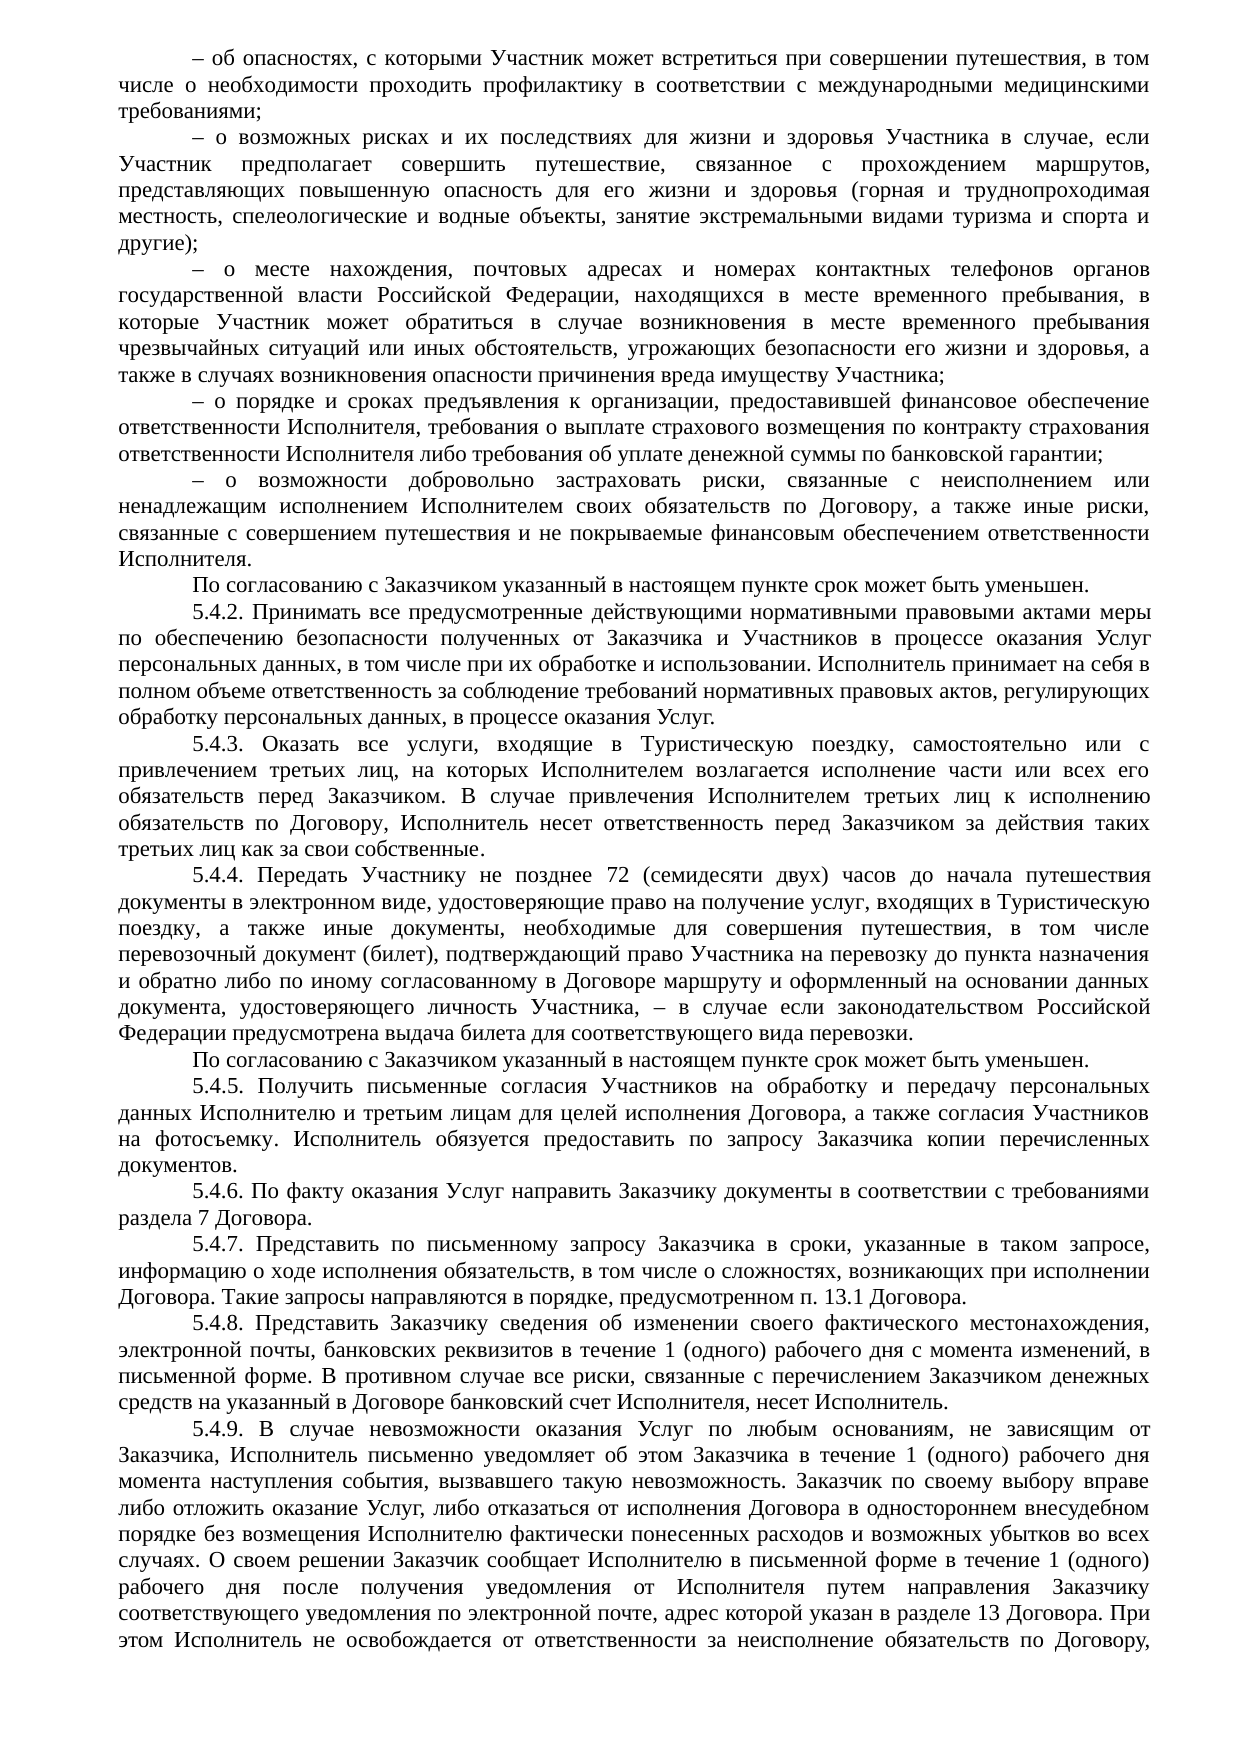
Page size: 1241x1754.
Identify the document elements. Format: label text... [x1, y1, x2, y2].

text 5.4.8. Представить Заказчику сведения об изменении своего фактического местонахождения, электронной почты, банковских реквизитов в течение 1 (одного) рабочего дня с момента изменений, в письменной форме. В противном случае все риски, связанные с перечислением Заказчиком денежных средств на указанный в Договоре банковский счет Исполнителя, несет Исполнитель. [118, 1309, 1152, 1415]
text 5.4.2. Принимать все предусмотренные действующими нормативными правовыми актами меры по обеспечению безопасности полученных от Заказчика и Участников в процессе оказания Услуг персональных данных, в том числе при их обработке и использовании. Исполнитель принимает на себя в полном объеме ответственность за соблюдение требований нормативных правовых актов, регулирующих обработку персональных данных, в процессе оказания Услуг. [118, 598, 1152, 729]
text – о месте нахождения, почтовых адресах и номерах контактных телефонов органов государственной власти Российской Федерации, находящихся в месте временного пребывания, в которые Участник может обратиться в случае возникновения в месте временного пребывания чрезвычайных ситуаций или иных обстоятельств, угрожающих безопасности его жизни и здоровья, а также в случаях возникновения опасности причинения вреда имуществу Участника; [118, 255, 1152, 387]
text 5.4.6. По факту оказания Услуг направить Заказчику документы в соответствии с требованиями раздела 7 Договора. [118, 1178, 1152, 1230]
text – о порядке и сроках предъявления к организации, предоставившей финансовое обеспечение ответственности Исполнителя, требования о выплате страхового возмещения по контракту страхования ответственности Исполнителя либо требования об уплате денежной суммы по банковской гарантии; [118, 387, 1152, 466]
text – об опасностях, с которыми Участник может встретиться при совершении путешествия, в том числе о необходимости проходить профилактику в соответствии с международными медицинскими требованиями; [118, 44, 1152, 123]
text 5.4.3. Оказать все услуги, входящие в Туристическую поездку, самостоятельно или с привлечением третьих лиц, на которых Исполнителем возлагается исполнение части или всех его обязательств перед Заказчиком. В случае привлечения Исполнителем третьих лиц к исполнению обязательств по Договору, Исполнитель несет ответственность перед Заказчиком за действия таких третьих лиц как за свои собственные. [118, 729, 1152, 861]
text – о возможности добровольно застраховать риски, связанные с неисполнением или ненадлежащим исполнением Исполнителем своих обязательств по Договору, а также иные риски, связанные с совершением путешествия и не покрываемые финансовым обеспечением ответственности Исполнителя. [118, 466, 1152, 571]
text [118, 1415, 1152, 1652]
text 5.4.7. Представить по письменному запросу Заказчика в сроки, указанные в таком запросе, информацию о ходе исполнения обязательств, в том числе о сложностях, возникающих при исполнении Договора. Такие запросы направляются в порядке, предусмотренном п. 13.1 Договора. [118, 1230, 1152, 1309]
text – о возможных рисках и их последствиях для жизни и здоровья Участника в случае, если Участник предполагает совершить путешествие, связанное с прохождением маршрутов, представляющих повышенную опасность для его жизни и здоровья (горная и труднопроходимая местность, спелеологические и водные объекты, занятие экстремальными видами туризма и спорта и другие); [118, 123, 1152, 255]
text 5.4.5. Получить письменные согласия Участников на обработку и передачу персональных данных Исполнителю и третьим лицам для целей исполнения Договора, а также согласия Участников на фотосъемку. Исполнитель обязуется предоставить по запросу Заказчика копии перечисленных документов. [118, 1072, 1152, 1178]
text По согласованию с Заказчиком указанный в настоящем пункте срок может быть уменьшен. [118, 1046, 1152, 1072]
text 5.4.4. Передать Участнику не позднее 72 (семидесяти двух) часов до начала путешествия документы в электронном виде, удостоверяющие право на получение услуг, входящих в Туристическую поездку, а также иные документы, необходимые для совершения путешествия, в том числе перевозочный документ (билет), подтверждающий право Участника на перевозку до пункта назначения и обратно либо по иному согласованному в Договоре маршруту и оформленный на основании данных документа, удостоверяющего личность Участника, – в случае если законодательством Российской Федерации предусмотрена выдача билета для соответствующего вида перевозки. [118, 861, 1152, 1046]
text По согласованию с Заказчиком указанный в настоящем пункте срок может быть уменьшен. [118, 571, 1152, 598]
